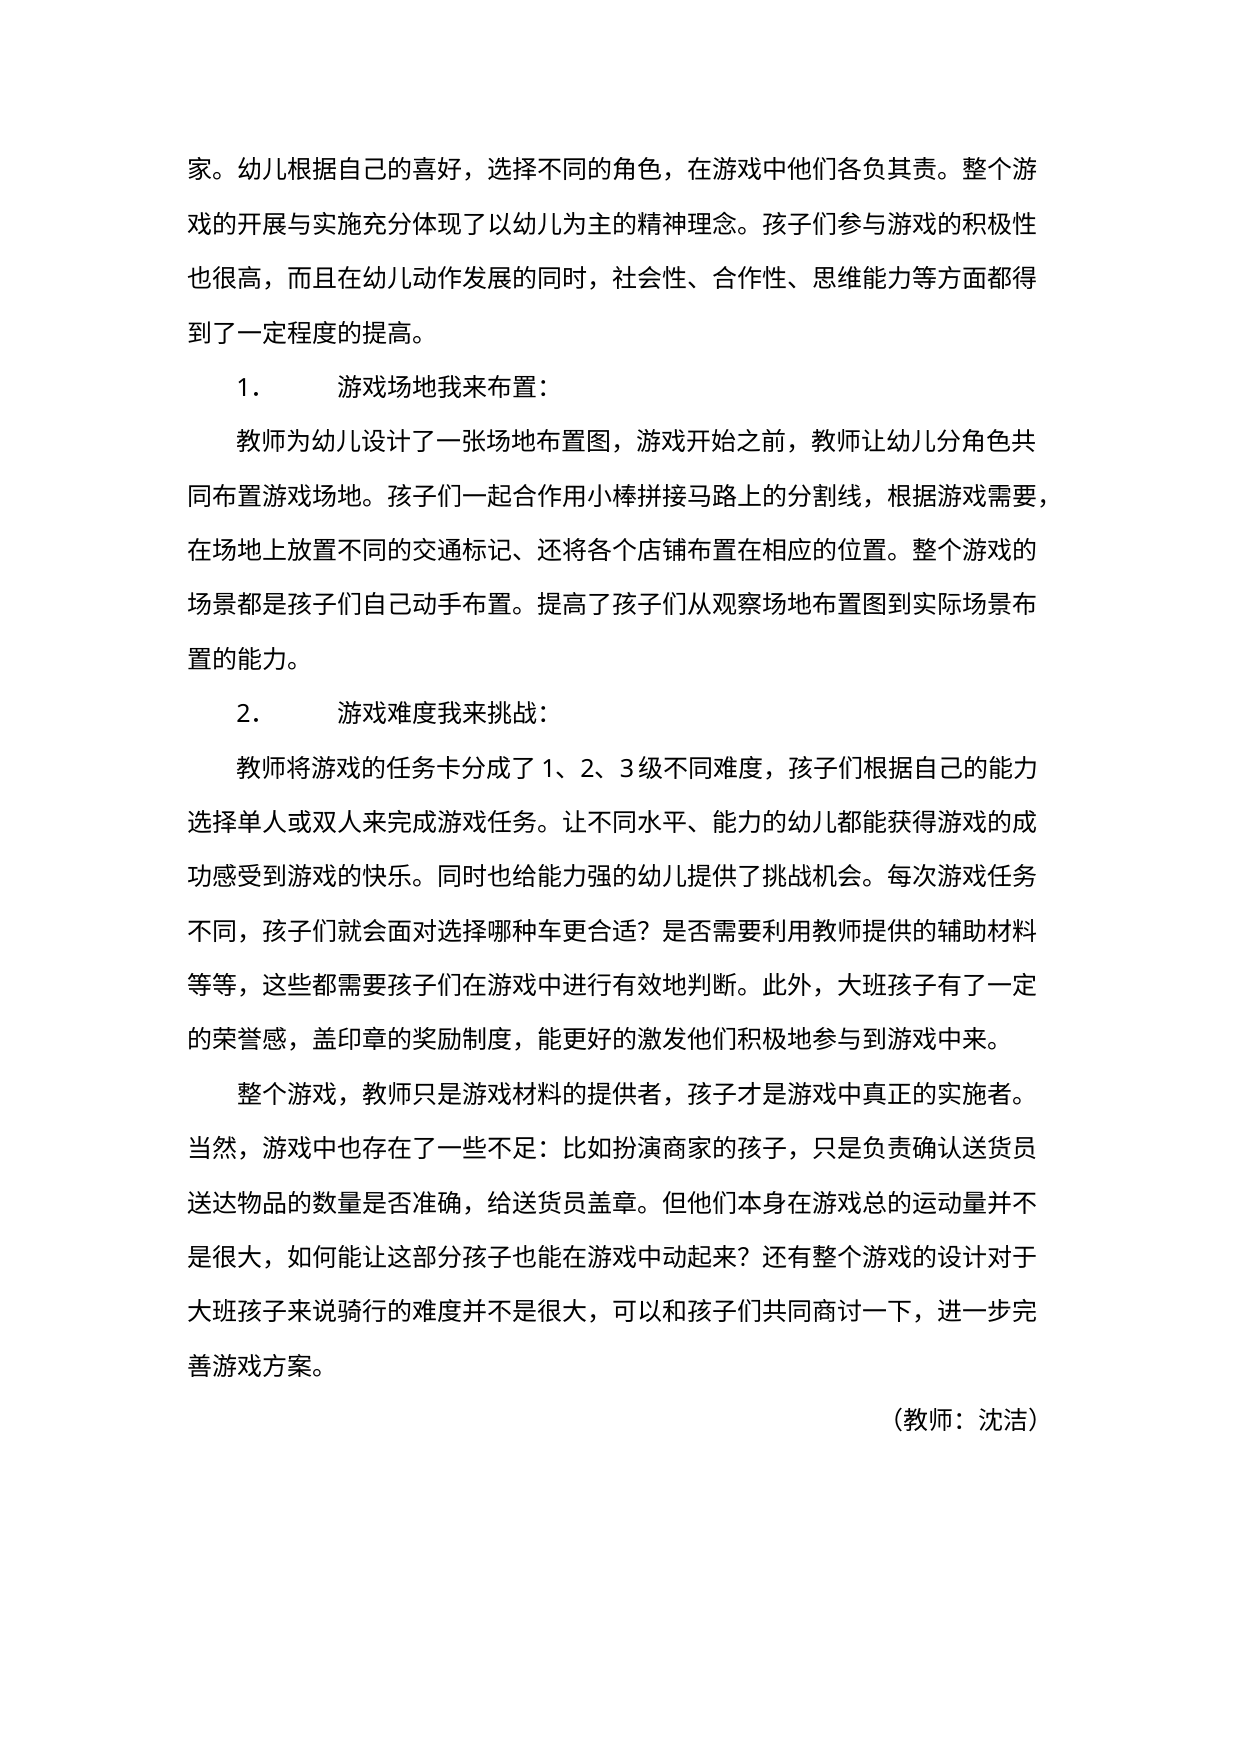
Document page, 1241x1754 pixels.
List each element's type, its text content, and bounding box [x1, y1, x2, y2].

list 游戏场地我来布置： [236, 367, 1053, 404]
text （教师：沈洁） [187, 1401, 1053, 1437]
text 同布置游戏场地。孩子们一起合作用小棒拼接马路上的分割线，根据游戏需要，在场地上放置不同的交通标记、还将各个店铺布置在相应的位置。整个游戏的场景都是孩子们自己动手布置。提高了孩子们从观察场地布置图到实际场景布置的能力。 [187, 476, 1053, 676]
text 选择单人或双人来完成游戏任务。让不同水平、能力的幼儿都能获得游戏的成功感受到游戏的快乐。同时也给能力强的幼儿提供了挑战机会。每次游戏任务不同，孩子们就会面对选择哪种车更合适？是否需要利用教师提供的辅助材料等等，这些都需要孩子们在游戏中进行有效地判断。此外，大班孩子有了一定的荣誉感，盖印章的奖励制度，能更好的激发他们积极地参与到游戏中来。 [187, 802, 1053, 1056]
text 整个游戏，教师只是游戏材料的提供者，孩子才是游戏中真正的实施者。当然，游戏中也存在了一些不足：比如扮演商家的孩子，只是负责确认送货员送达物品的数量是否准确，给送货员盖章。但他们本身在游戏总的运动量并不是很大，如何能让这部分孩子也能在游戏中动起来？还有整个游戏的设计对于大班孩子来说骑行的难度并不是很大，可以和孩子们共同商讨一下，进一步完善游戏方案。 [187, 1074, 1053, 1382]
text 教师将游戏的任务卡分成了1、2、3级不同难度，孩子们根据自己的能力 [236, 748, 1053, 784]
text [187, 150, 1053, 349]
list 游戏难度我来挑战： [236, 694, 1053, 730]
text 教师为幼儿设计了一张场地布置图，游戏开始之前，教师让幼儿分角色共 [236, 422, 1053, 458]
